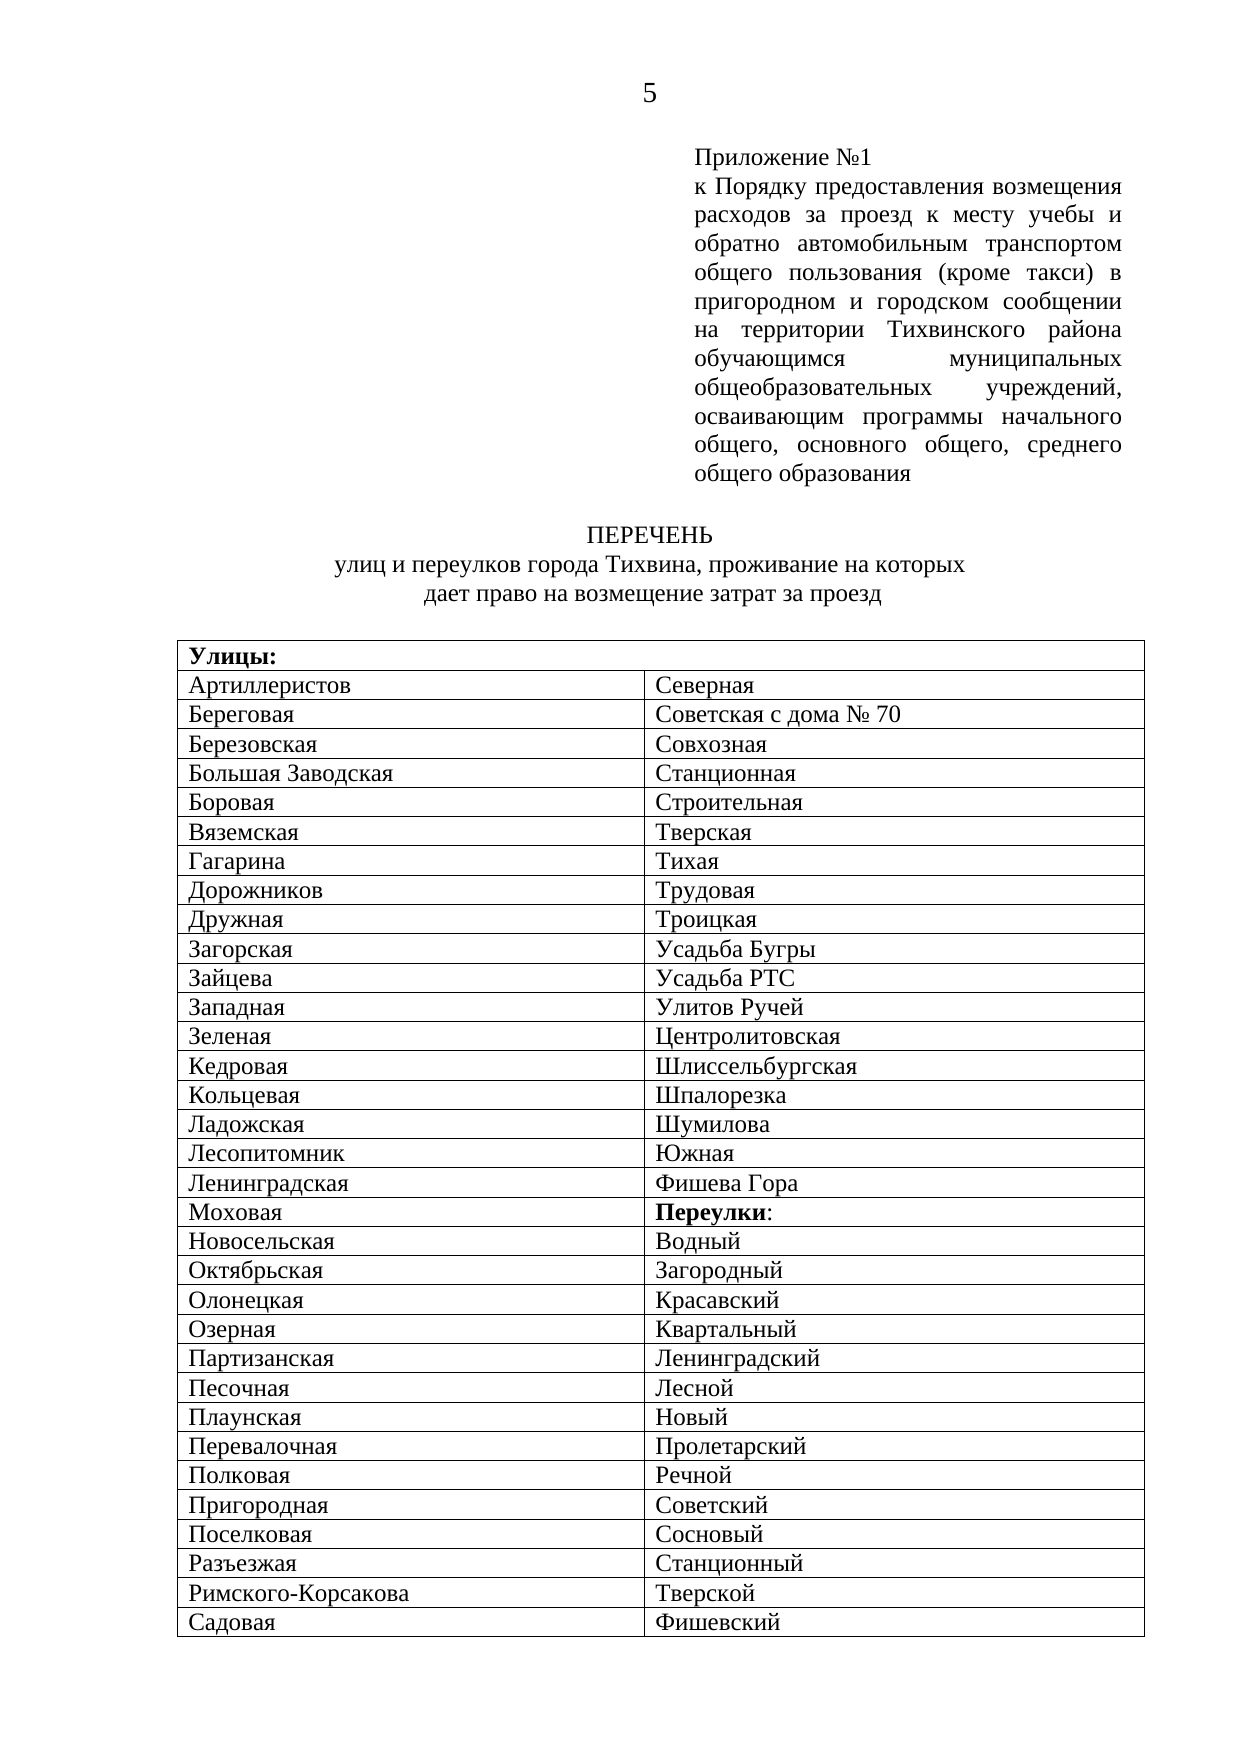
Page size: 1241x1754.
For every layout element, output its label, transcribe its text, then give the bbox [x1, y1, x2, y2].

table_cell Красавский [645, 1285, 1144, 1314]
table_cell Пролетарский [645, 1432, 1144, 1460]
table_cell Ладожская [178, 1110, 644, 1138]
table_cell Березовская [178, 729, 644, 757]
table_cell Советский [645, 1490, 1144, 1518]
table_cell Садовая [178, 1608, 644, 1636]
table_cell Северная [645, 671, 1144, 699]
text дает право на возмещение затрат за проезд [177, 578, 1122, 607]
table_cell Гагарина [178, 846, 644, 874]
table_cell Усадьба РТС [645, 964, 1144, 992]
table_cell Кедровая [178, 1051, 644, 1079]
table_cell Сосновый [645, 1520, 1144, 1548]
table_cell Новый [645, 1403, 1144, 1431]
table_cell Боровая [178, 788, 644, 816]
table_cell Разъезжая [178, 1549, 644, 1577]
table_cell Южная [645, 1139, 1144, 1167]
table_cell Совхозная [645, 729, 1144, 757]
table_cell Лесопитомник [178, 1139, 644, 1167]
table_header Улицы: [178, 641, 1144, 670]
table_cell Шпалорезка [645, 1081, 1144, 1109]
table_cell Советская с дома № 70 [645, 700, 1144, 728]
table_cell Зеленая [178, 1022, 644, 1050]
text ПЕРЕЧЕНЬ [177, 521, 1122, 549]
table_cell Ленинградская [178, 1168, 644, 1197]
table_cell Пригородная [178, 1490, 644, 1518]
table_cell Переулки: [645, 1198, 1144, 1226]
table_cell Квартальный [645, 1315, 1144, 1343]
table_cell Моховая [178, 1198, 644, 1226]
table_cell Троицкая [645, 905, 1144, 933]
table_cell Большая Заводская [178, 759, 644, 787]
table_cell Поселковая [178, 1520, 644, 1548]
table_cell Новосельская [178, 1227, 644, 1255]
table_cell Фишевский [645, 1608, 1144, 1636]
table_cell Тверская [645, 817, 1144, 845]
table_cell Римского-Корсакова [178, 1578, 644, 1606]
text к Порядку предоставления возмещения расходов за проезд к месту учебы и обратно автомобильным транспортом общего пользования (кроме такси) в пригородном и городском сообщении на территории Тихвинского района обучающимся муниципальных общеобразовательных учреждений, осваивающим программы начального общего, основного общего, среднего общего образования [694, 171, 1122, 487]
table_cell Ленинградский [645, 1344, 1144, 1372]
table_cell Береговая [178, 700, 644, 728]
table_cell Дорожников [178, 876, 644, 904]
table_cell Дружная [178, 905, 644, 933]
table_cell Песочная [178, 1373, 644, 1401]
table_cell Строительная [645, 788, 1144, 816]
table_cell Шумилова [645, 1110, 1144, 1138]
table_cell Полковая [178, 1461, 644, 1489]
table_cell Октябрьская [178, 1256, 644, 1284]
table_cell Озерная [178, 1315, 644, 1343]
table_cell Водный [645, 1227, 1144, 1255]
text Приложение №1 [694, 142, 1122, 171]
table_cell Кольцевая [178, 1081, 644, 1109]
table_cell Партизанская [178, 1344, 644, 1372]
table_cell Загорская [178, 934, 644, 962]
table_cell Тверской [645, 1578, 1144, 1606]
table_cell Фишева Гора [645, 1168, 1144, 1197]
table_cell Усадьба Бугры [645, 934, 1144, 962]
table_cell Перевалочная [178, 1432, 644, 1460]
text улиц и переулков города Тихвина, проживание на которых [177, 549, 1122, 578]
table_cell Западная [178, 993, 644, 1021]
table_cell Артиллеристов [178, 671, 644, 699]
table_cell Олонецкая [178, 1285, 644, 1314]
table_cell Станционный [645, 1549, 1144, 1577]
table_cell Станционная [645, 759, 1144, 787]
table_cell Шлиссельбургская [645, 1051, 1144, 1079]
table_cell Вяземская [178, 817, 644, 845]
table_cell Трудовая [645, 876, 1144, 904]
table_cell Тихая [645, 846, 1144, 874]
table_cell Улитов Ручей [645, 993, 1144, 1021]
table_cell Центролитовская [645, 1022, 1144, 1050]
table_cell Загородный [645, 1256, 1144, 1284]
table_cell Речной [645, 1461, 1144, 1489]
table_cell Зайцева [178, 964, 644, 992]
table_cell Плаунская [178, 1403, 644, 1431]
table_cell Лесной [645, 1373, 1144, 1401]
